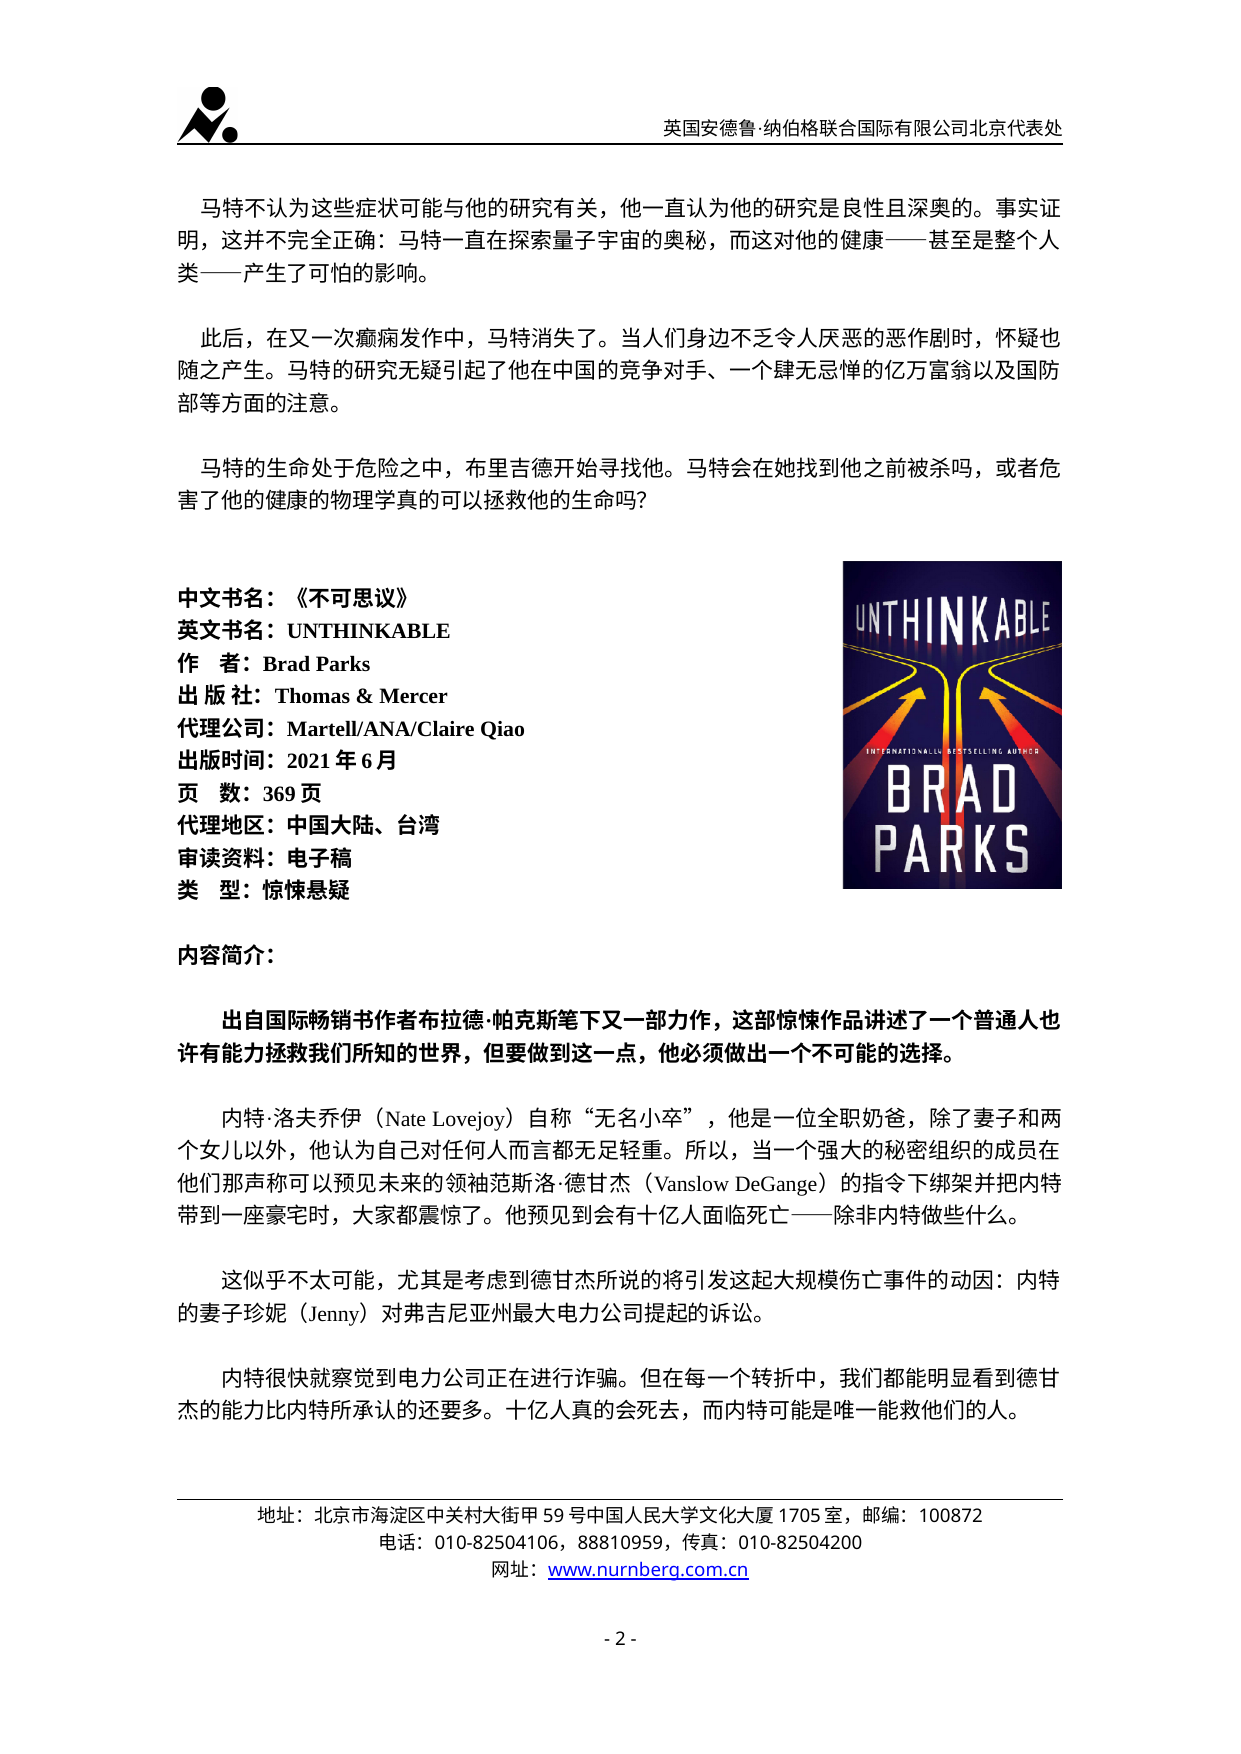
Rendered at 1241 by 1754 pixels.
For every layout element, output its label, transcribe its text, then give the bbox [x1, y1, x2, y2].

text 作 者：Brad Parks [177, 645, 841, 678]
text 出版时间：2021年6月 [177, 743, 841, 775]
text 出自国际畅销书作者布拉德·帕克斯笔下又一部力作，这部惊悚作品讲述了一个普通人也许有能力拯救我们所知的世界，但要做到这一点，他必须做出一个不可能的选择。 [177, 1003, 1063, 1068]
text 类 型：惊悚悬疑 [177, 873, 1063, 905]
text 代理地区：中国大陆、台湾 [177, 808, 841, 840]
text 英文书名：UNTHINKABLE [177, 613, 841, 645]
text 马特不认为这些症状可能与他的研究有关，他一直认为他的研究是良性且深奥的。事实证明，这并不完全正确：马特一直在探索量子宇宙的奥秘，而这对他的健康——甚至是整个人类——产生了可怕的影响。 [177, 190, 1063, 288]
text 出 版 社：Thomas & Mercer [177, 678, 841, 710]
text 页 数：369页 [177, 775, 841, 808]
text 这似乎不太可能，尤其是考虑到德甘杰所说的将引发这起大规模伤亡事件的动因：内特的妻子珍妮（Jenny）对弗吉尼亚州最大电力公司提起的诉讼。 [177, 1263, 1063, 1328]
picture [841, 561, 1062, 889]
text 内特很快就察觉到电力公司正在进行诈骗。但在每一个转折中，我们都能明显看到德甘杰的能力比内特所承认的还要多。十亿人真的会死去，而内特可能是唯一能救他们的人。 [177, 1360, 1063, 1425]
text 内特·洛夫乔伊（Nate Lovejoy）自称“无名小卒”，他是一位全职奶爸，除了妻子和两个女儿以外，他认为自己对任何人而言都无足轻重。所以，当一个强大的秘密组织的成员在他们那声称可以预见未来的领袖范斯洛·德甘杰（Vanslow DeGange）的指令下绑架并把内特带到一座豪宅时，大家都震惊了。他预见到会有十亿人面临死亡——除非内特做些什么。 [177, 1100, 1063, 1230]
text 中文书名：《不可思议》 [177, 580, 841, 613]
text 审读资料：电子稿 [177, 840, 841, 873]
text 此后，在又一次癫痫发作中，马特消失了。当人们身边不乏令人厌恶的恶作剧时，怀疑也随之产生。马特的研究无疑引起了他在中国的竞争对手、一个肆无忌惮的亿万富翁以及国防部等方面的注意。 [177, 320, 1063, 418]
text 内容简介： [177, 938, 1063, 970]
text 代理公司：Martell/ANA/Claire Qiao [177, 710, 841, 743]
text 马特的生命处于危险之中，布里吉德开始寻找他。马特会在她找到他之前被杀吗，或者危害了他的健康的物理学真的可以拯救他的生命吗？ [177, 450, 1063, 515]
picture [177, 87, 238, 143]
